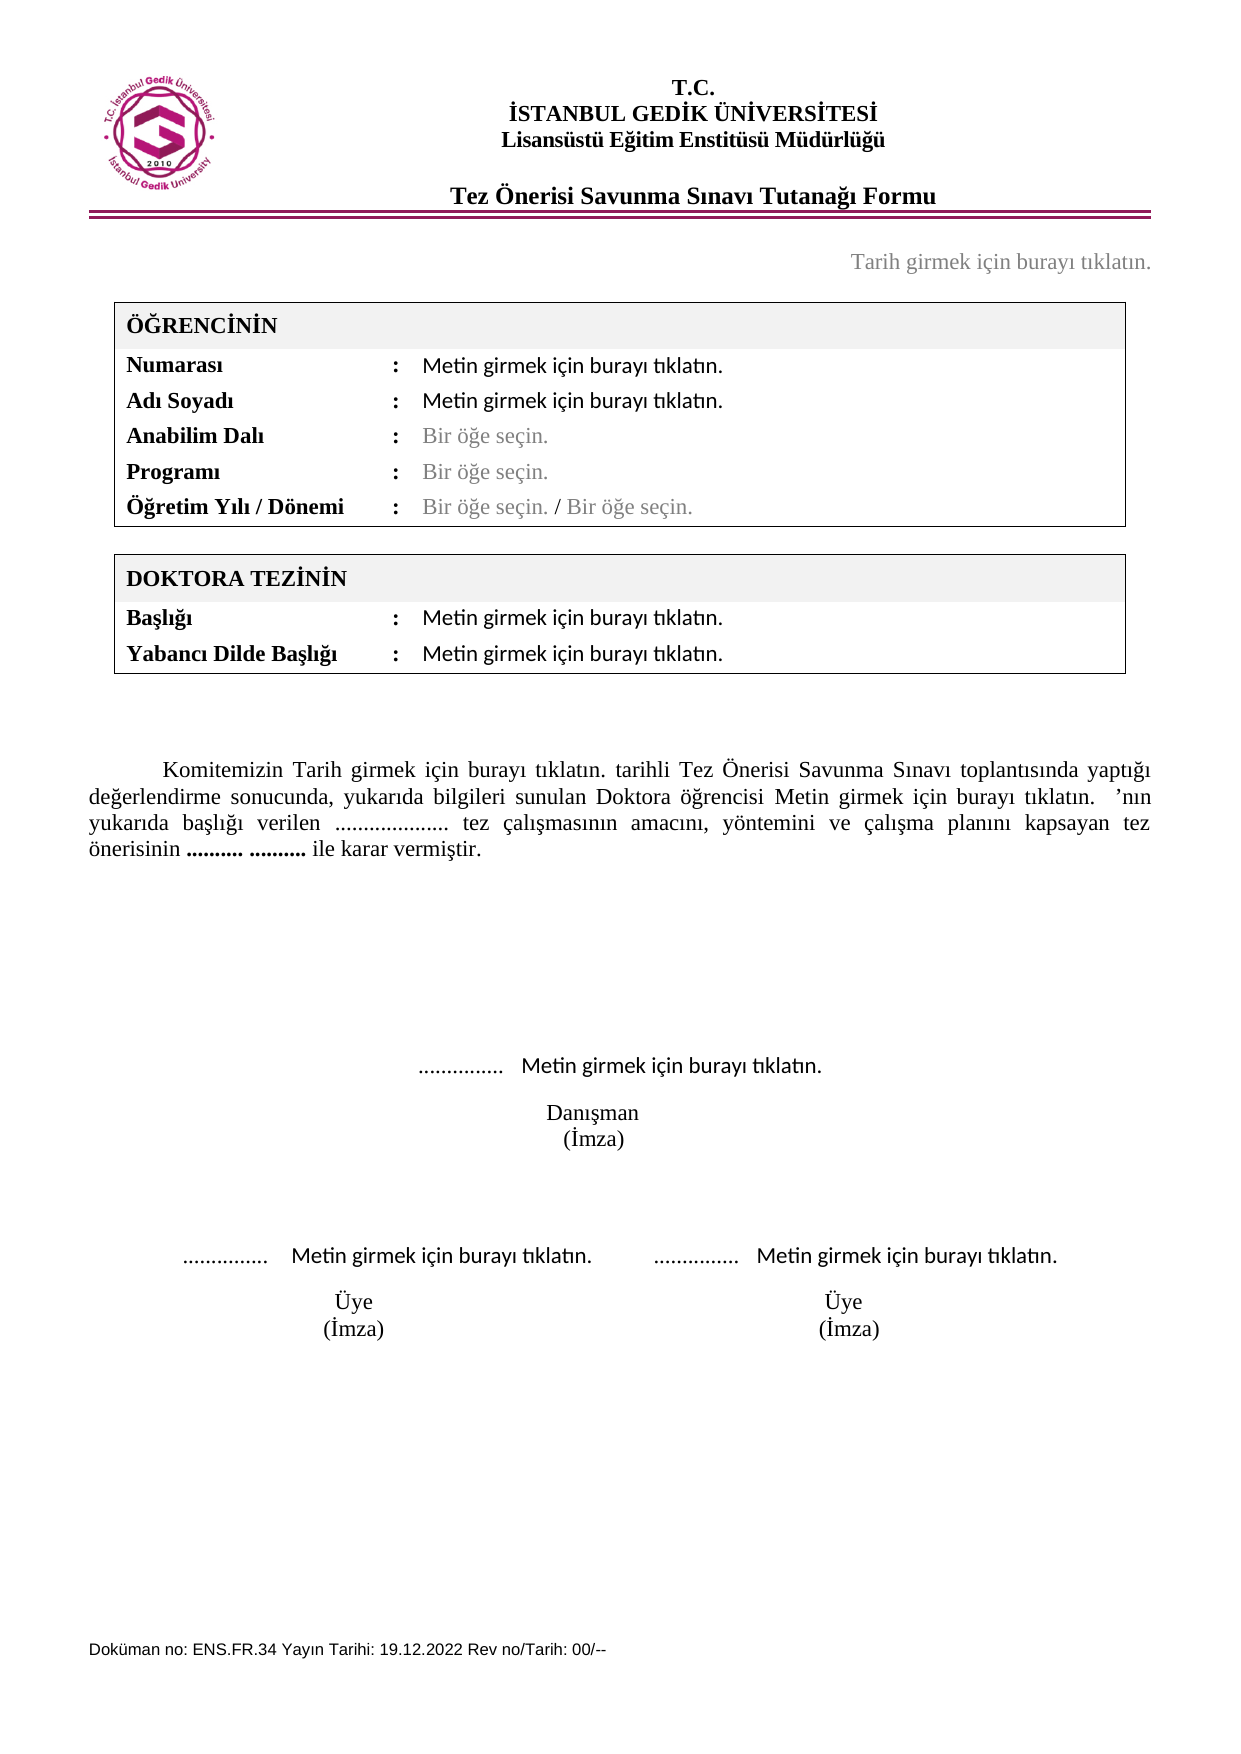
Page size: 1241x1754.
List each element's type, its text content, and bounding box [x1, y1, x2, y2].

text (İmza) (İmza) [89, 1315, 1152, 1341]
text (İmza) [89, 1125, 1152, 1151]
table_cell Adı Soyadı [115, 384, 381, 420]
table_cell [411, 602, 1125, 637]
picture [100, 73, 218, 192]
text Komitemizin tarihli Tez Önerisi Savunma Sınavı toplantısında yaptığı değerlendirme sonucunda, yukarıda bilgileri sunulan Doktora öğrencisi ’nın yukarıda başlığı verilen tez çalışmasının amacını, yöntemini ve çalışma planını kapsayan tez önerisinin ile karar vermiştir. [89, 756, 1152, 862]
table_cell / [411, 491, 1125, 526]
table_cell Öğretim Yılı / Dönemi [115, 491, 381, 526]
table_cell : [381, 602, 411, 637]
table_cell : [381, 349, 411, 384]
text Danışman [89, 1098, 1152, 1125]
table_cell : [381, 420, 411, 455]
table_cell Programı [115, 455, 381, 491]
table_cell : [381, 455, 411, 491]
table_cell [411, 637, 1125, 672]
table_cell Başlığı [115, 602, 381, 637]
table_cell [411, 349, 1125, 384]
table_cell : [381, 384, 411, 420]
table_header ÖĞRENCİNİN [115, 303, 1125, 349]
table_cell Numarası [115, 349, 381, 384]
table_cell [411, 384, 1125, 420]
table_cell [411, 420, 1125, 455]
table_cell Yabancı Dilde Başlığı [115, 637, 381, 672]
table_header DOKTORA TEZİNİN [115, 555, 1125, 602]
table_cell : [381, 637, 411, 672]
table_cell Anabilim Dalı [115, 420, 381, 455]
text Üye Üye [89, 1288, 1152, 1315]
table_cell : [381, 491, 411, 526]
table_cell [411, 455, 1125, 491]
